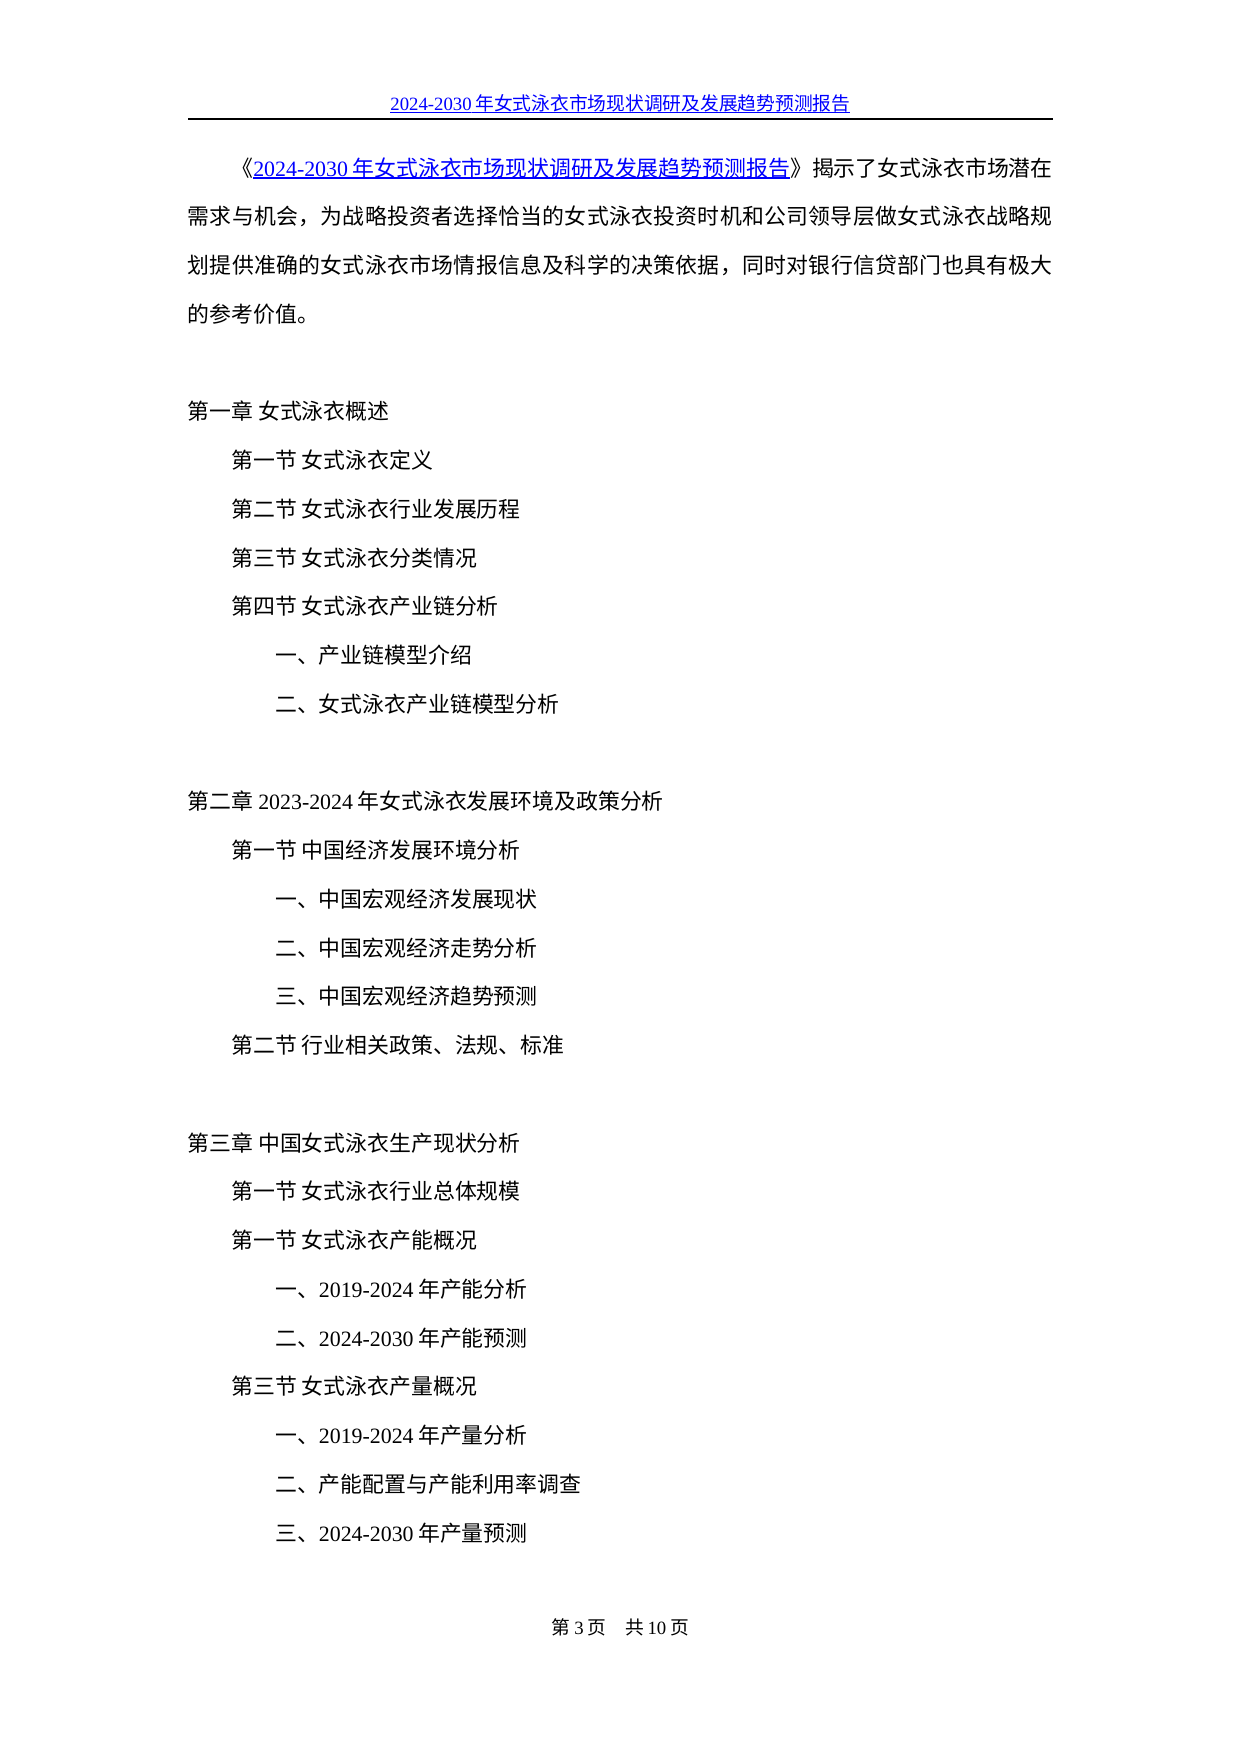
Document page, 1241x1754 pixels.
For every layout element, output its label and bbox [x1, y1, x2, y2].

text [187, 150, 1053, 1548]
